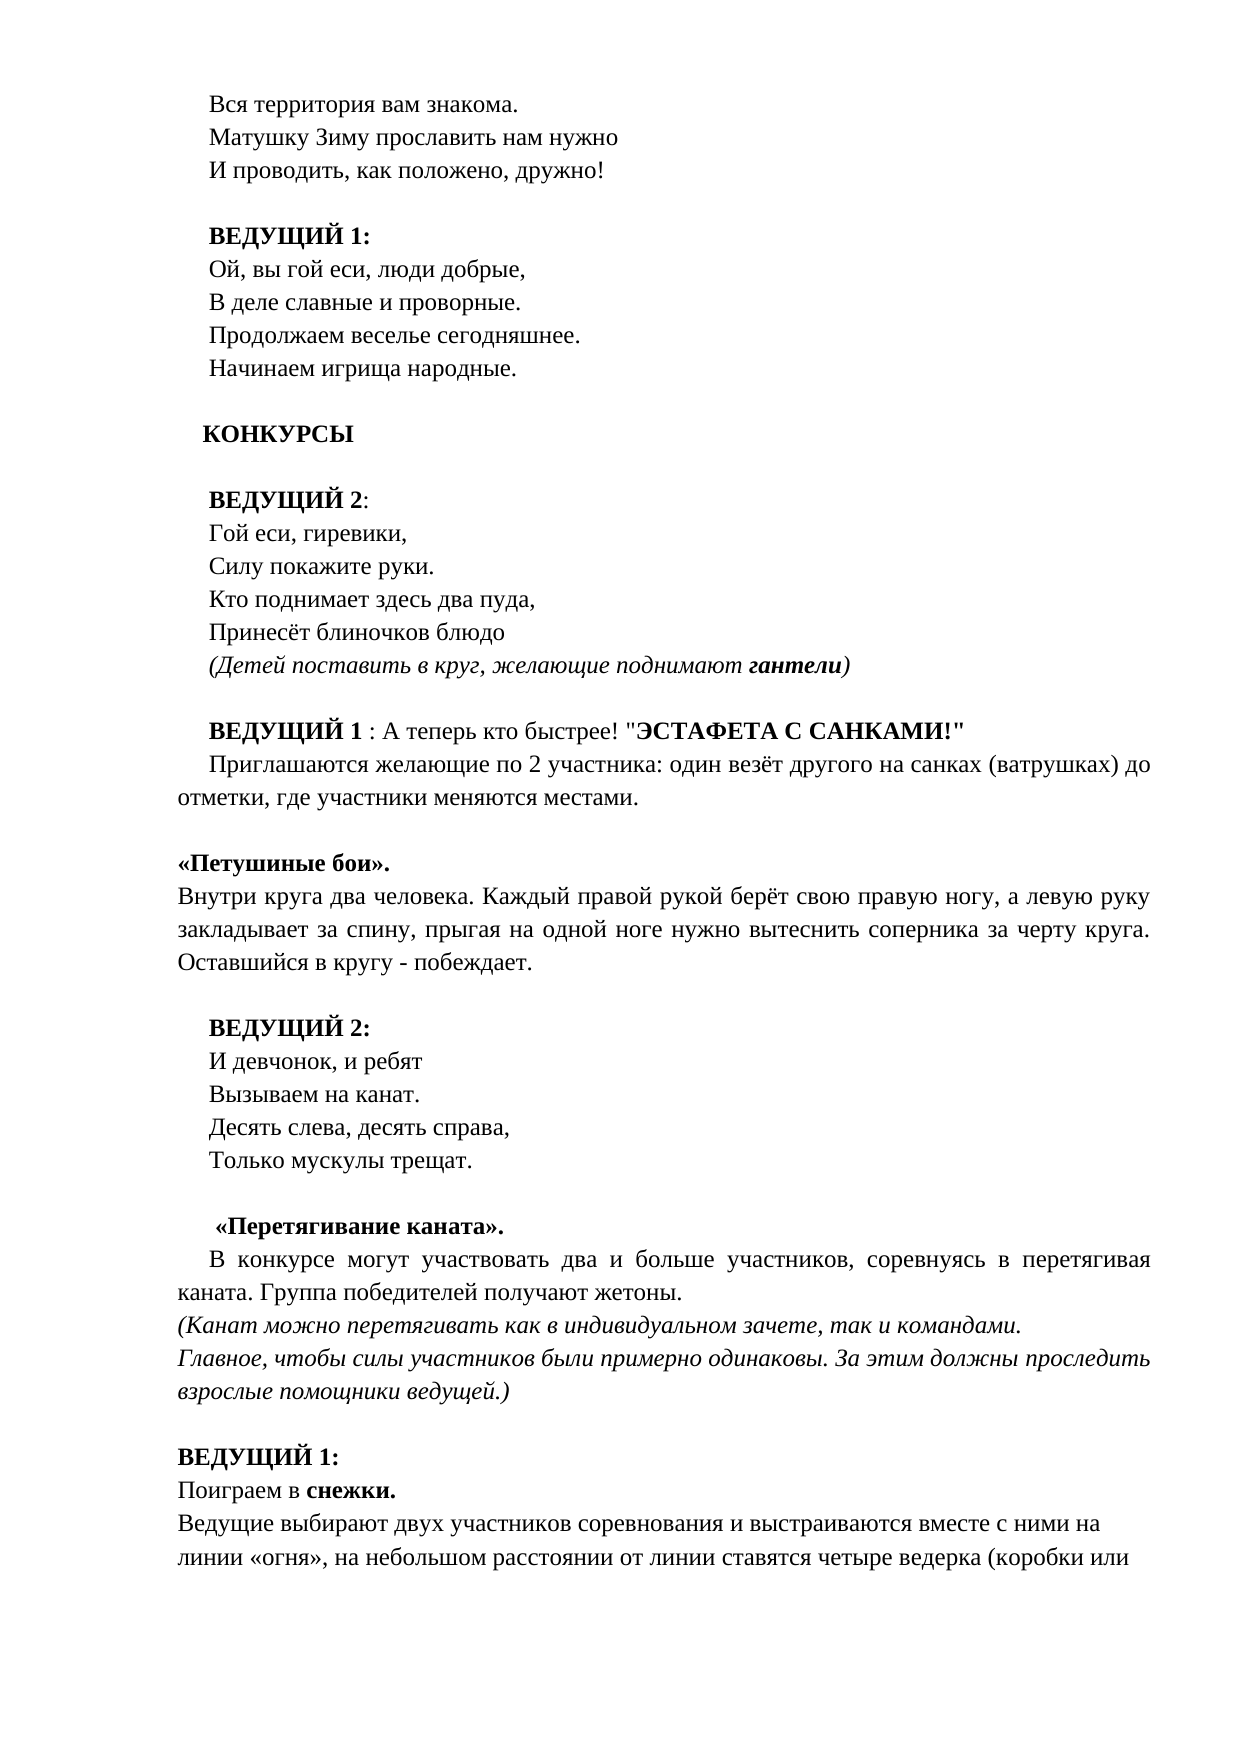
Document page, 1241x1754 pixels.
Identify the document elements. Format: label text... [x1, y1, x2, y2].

text ВЕДУЩИЙ 2: [177, 485, 1152, 514]
text «Петушиные бои». [177, 848, 1152, 877]
text Принесёт блиночков блюдо [177, 617, 1152, 646]
text И девчонок, и ребят [177, 1046, 1152, 1075]
text ВЕДУЩИЙ 1 : А теперь кто быстрее! "ЭСТАФЕТА С САНКАМИ!" [177, 716, 1152, 745]
text ВЕДУЩИЙ 2: [177, 1013, 1152, 1042]
text Только мускулы трещат. [177, 1145, 1152, 1174]
text Матушку Зиму прославить нам нужно [177, 122, 1152, 150]
text Начинаем игрища народные. [177, 353, 1152, 382]
text Силу покажите руки. [177, 551, 1152, 580]
text Продолжаем веселье сегодняшнее. [177, 320, 1152, 348]
text Гой еси, гиревики, [177, 518, 1152, 547]
text Десять слева, десять справа, [177, 1112, 1152, 1141]
text Ой, вы гой еси, люди добрые, [177, 254, 1152, 282]
text «Перетягивание каната». [177, 1211, 1152, 1240]
text И проводить, как положено, дружно! [177, 155, 1152, 183]
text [177, 1508, 1152, 1570]
text В деле славные и проворные. [177, 287, 1152, 316]
text ВЕДУЩИЙ 1: [177, 221, 1152, 249]
text ВЕДУЩИЙ 1: [177, 1442, 1152, 1471]
text Вызываем на канат. [177, 1079, 1152, 1108]
text (Канат можно перетягивать как в индивидуальном зачете, так и командами. Главное, чтобы силы участников были примерно одинаковы. За этим должны проследить взрослые помощники ведущей.) [177, 1310, 1152, 1405]
text Поиграем в снежки. [177, 1476, 1152, 1504]
text В конкурсе могут участвовать два и больше участников, соревнуясь в перетягивая каната. Группа победителей получают жетоны. [177, 1244, 1152, 1306]
text Внутри круга два человека. Каждый правой рукой берёт свою правую ногу, а левую руку закладывает за спину, прыгая на одной ноге нужно вытеснить соперника за черту круга. Оставшийся в кругу - побеждает. [177, 881, 1152, 976]
text Вся территория вам знакома. [177, 89, 1152, 117]
text Кто поднимает здесь два пуда, [177, 584, 1152, 613]
text Приглашаются желающие по 2 участника: один везёт другого на санках (ватрушках) до отметки, где участники меняются местами. [177, 749, 1152, 811]
text (Детей поставить в круг, желающие поднимают гантели) [177, 650, 1152, 679]
text КОНКУРСЫ [177, 419, 1152, 448]
